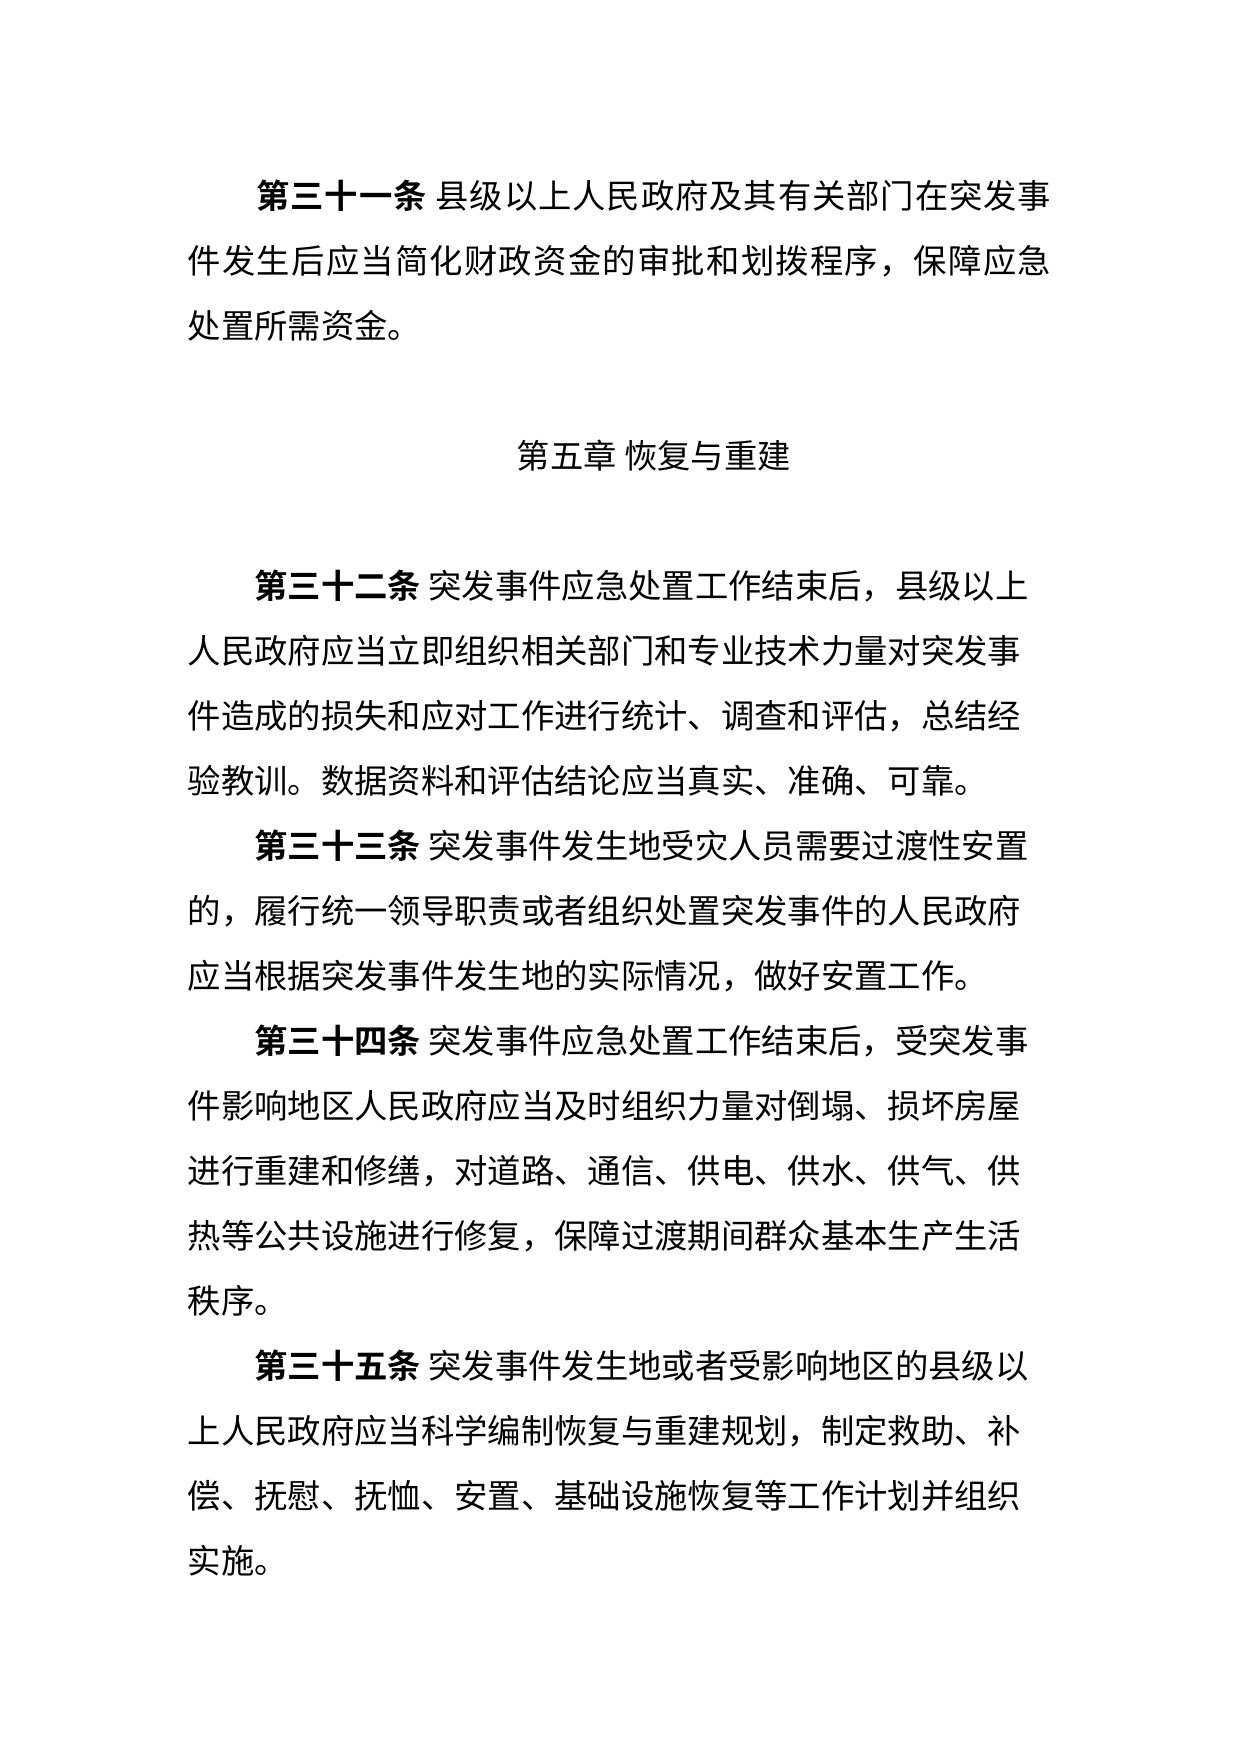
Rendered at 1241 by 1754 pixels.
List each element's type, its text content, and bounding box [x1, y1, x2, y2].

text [187, 487, 1053, 1592]
text 第五章 恢复与重建 [187, 422, 1053, 487]
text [187, 162, 1053, 422]
